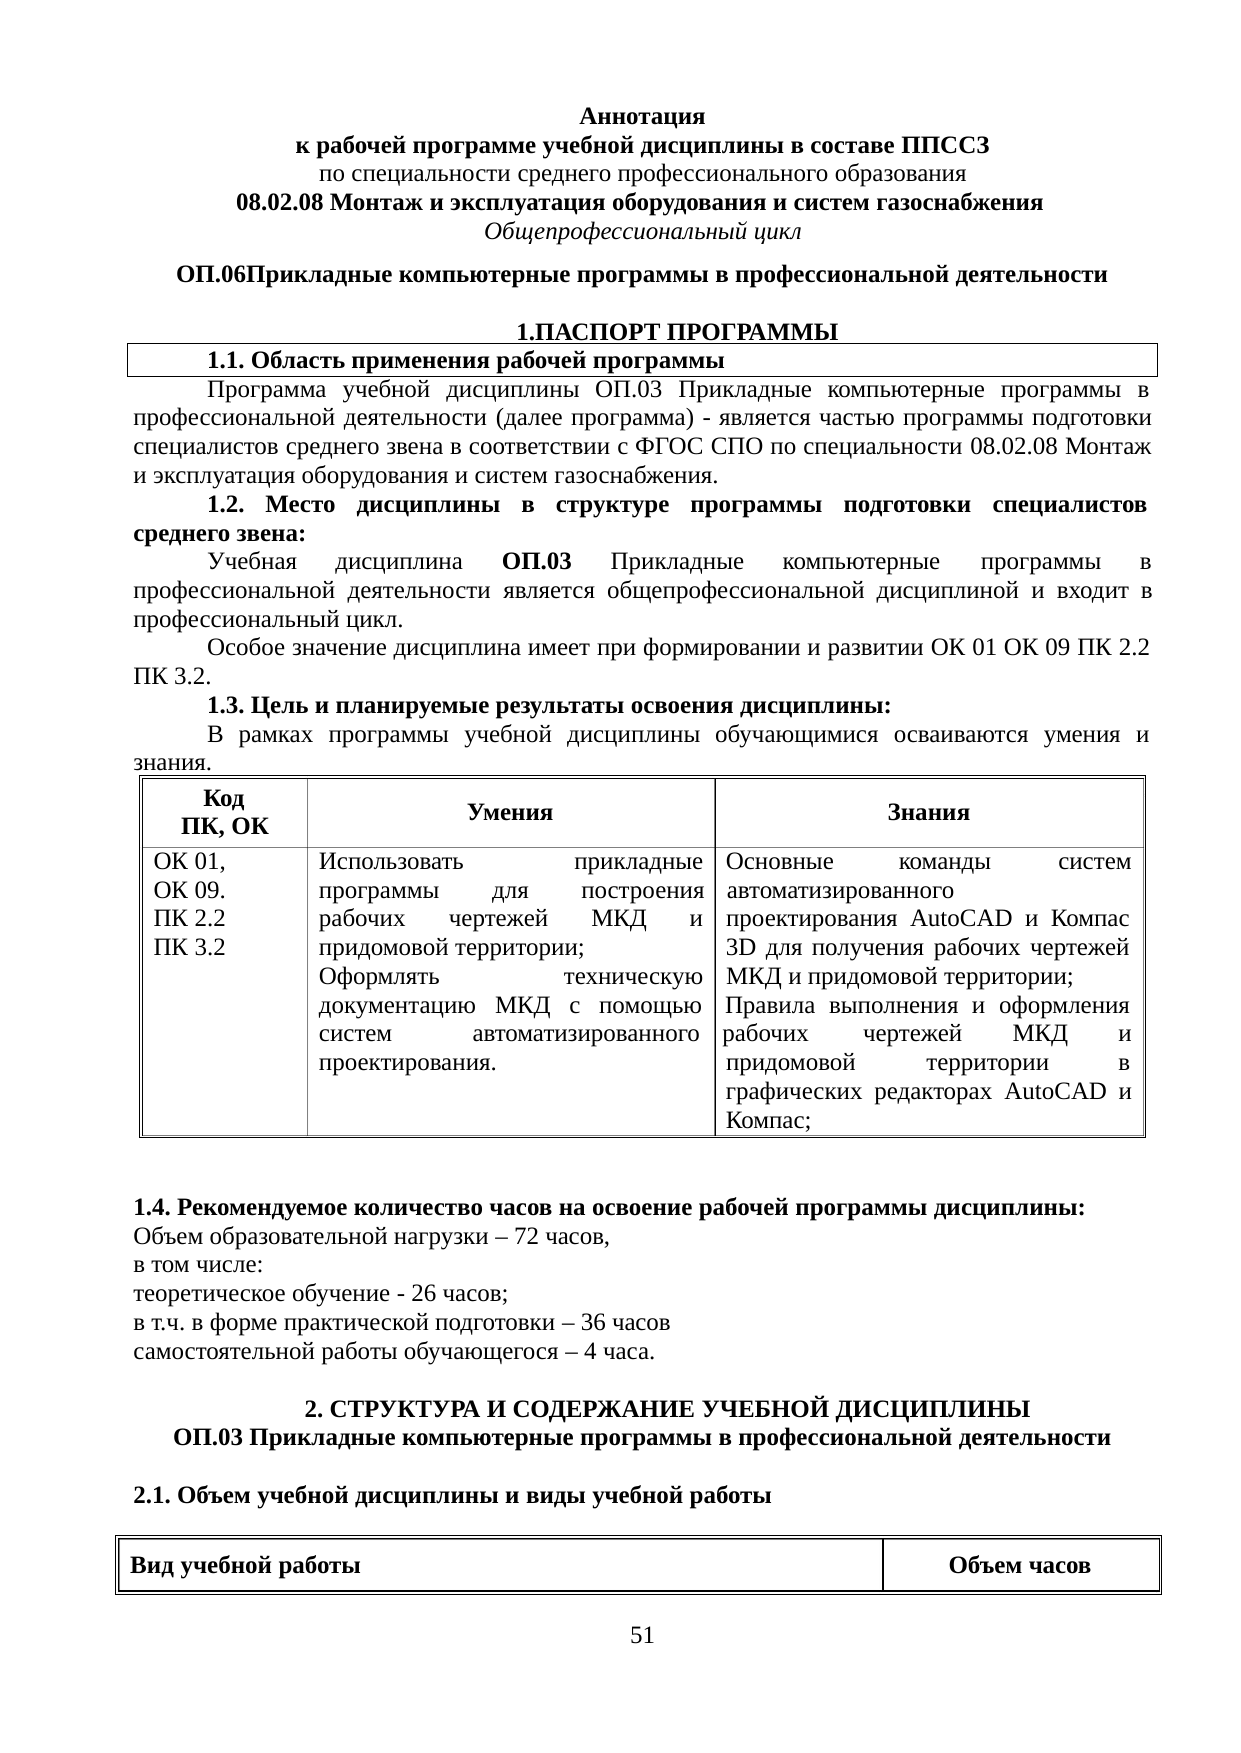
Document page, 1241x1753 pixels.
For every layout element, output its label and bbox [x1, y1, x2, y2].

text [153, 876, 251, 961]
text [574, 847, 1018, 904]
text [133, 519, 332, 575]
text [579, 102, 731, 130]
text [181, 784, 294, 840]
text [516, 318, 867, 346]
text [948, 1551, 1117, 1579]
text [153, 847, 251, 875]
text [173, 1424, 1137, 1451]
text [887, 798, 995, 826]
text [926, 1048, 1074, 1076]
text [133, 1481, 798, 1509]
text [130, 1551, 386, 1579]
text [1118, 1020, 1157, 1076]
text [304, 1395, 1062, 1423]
picture [128, 344, 1157, 376]
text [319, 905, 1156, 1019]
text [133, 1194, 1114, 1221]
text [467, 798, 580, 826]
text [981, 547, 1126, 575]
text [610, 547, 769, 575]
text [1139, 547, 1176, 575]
picture [140, 776, 1145, 1137]
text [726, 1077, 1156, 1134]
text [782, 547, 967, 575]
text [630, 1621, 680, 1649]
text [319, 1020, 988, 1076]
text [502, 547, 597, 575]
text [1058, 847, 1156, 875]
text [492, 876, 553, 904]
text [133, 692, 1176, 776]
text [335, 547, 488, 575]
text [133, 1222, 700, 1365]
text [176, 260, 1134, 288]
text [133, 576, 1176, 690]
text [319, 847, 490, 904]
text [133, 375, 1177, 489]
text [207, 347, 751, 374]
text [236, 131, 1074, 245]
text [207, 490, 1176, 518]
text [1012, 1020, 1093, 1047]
picture [116, 1536, 1161, 1594]
